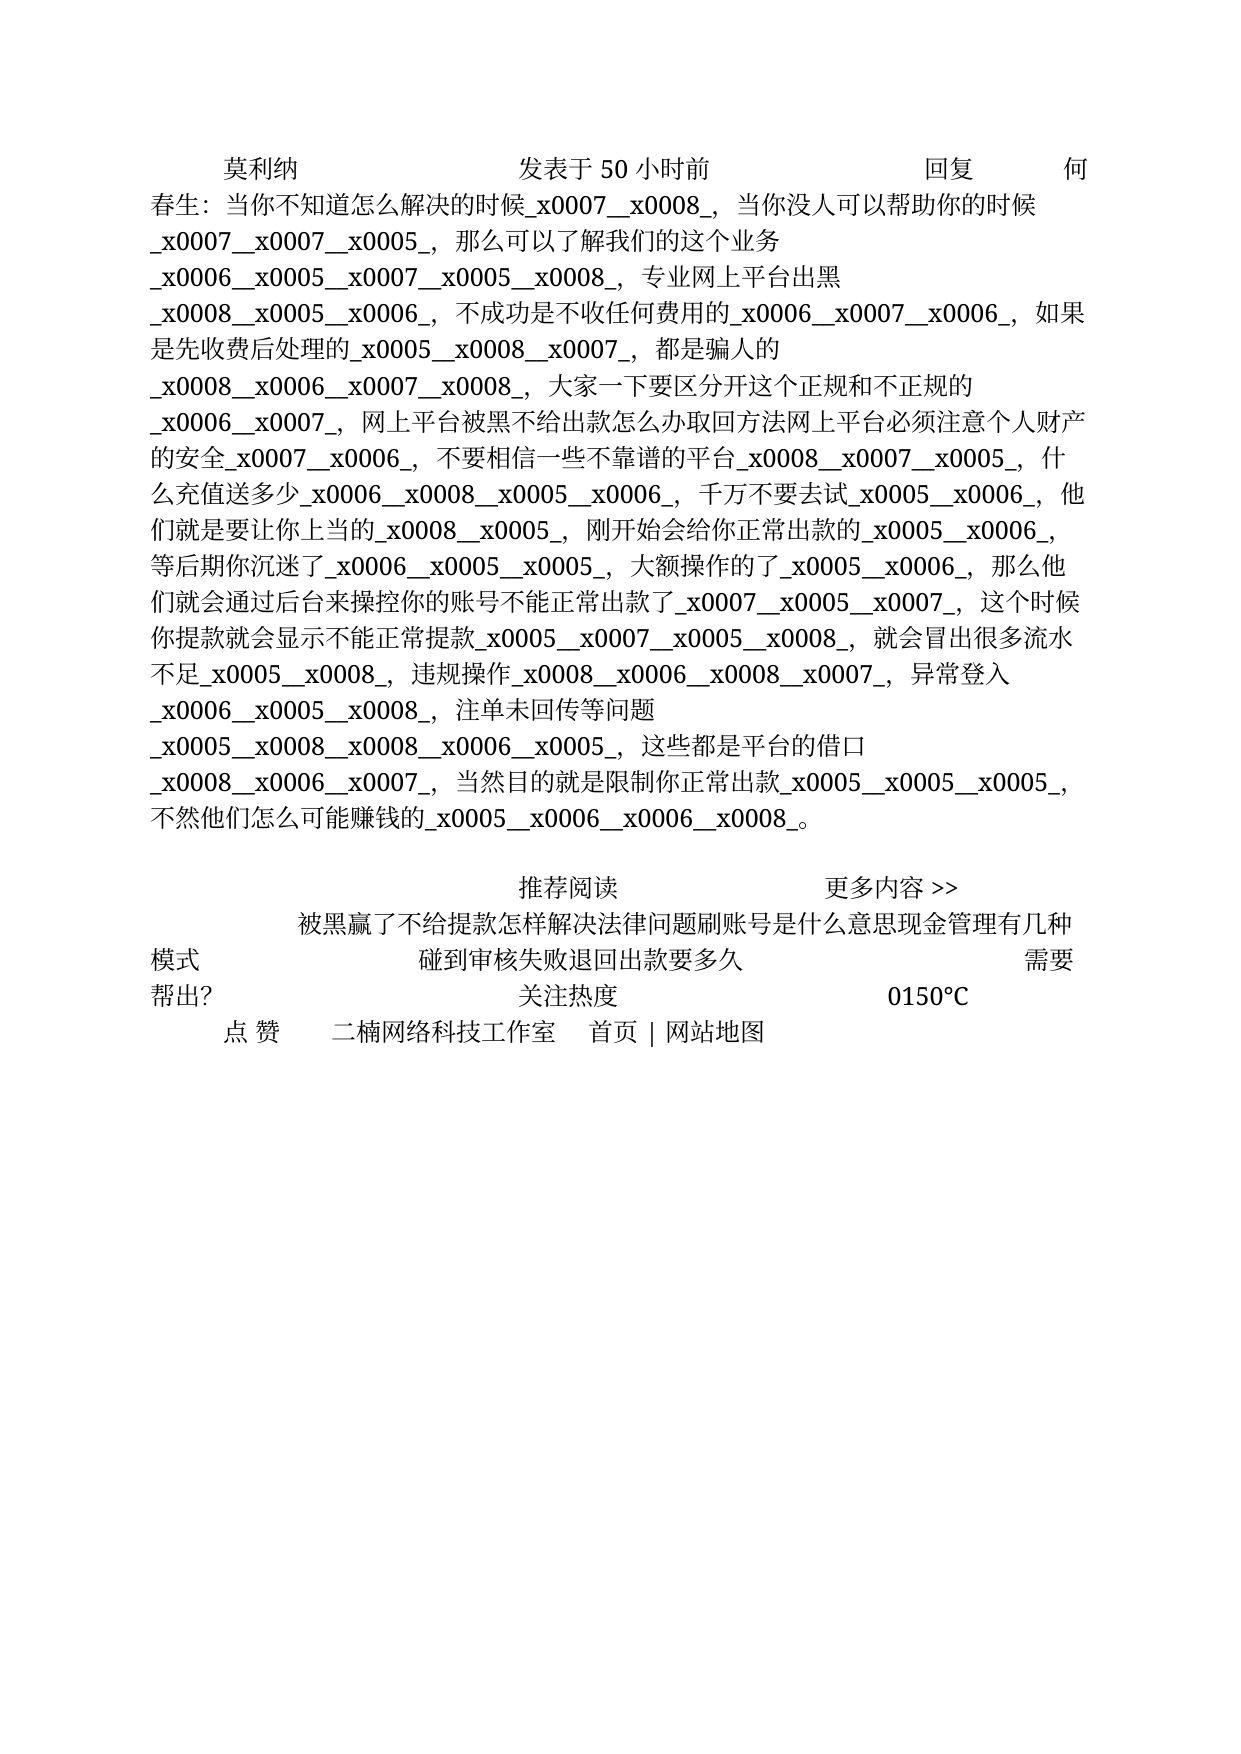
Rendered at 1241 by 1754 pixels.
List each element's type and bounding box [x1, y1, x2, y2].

text [150, 150, 1090, 1049]
